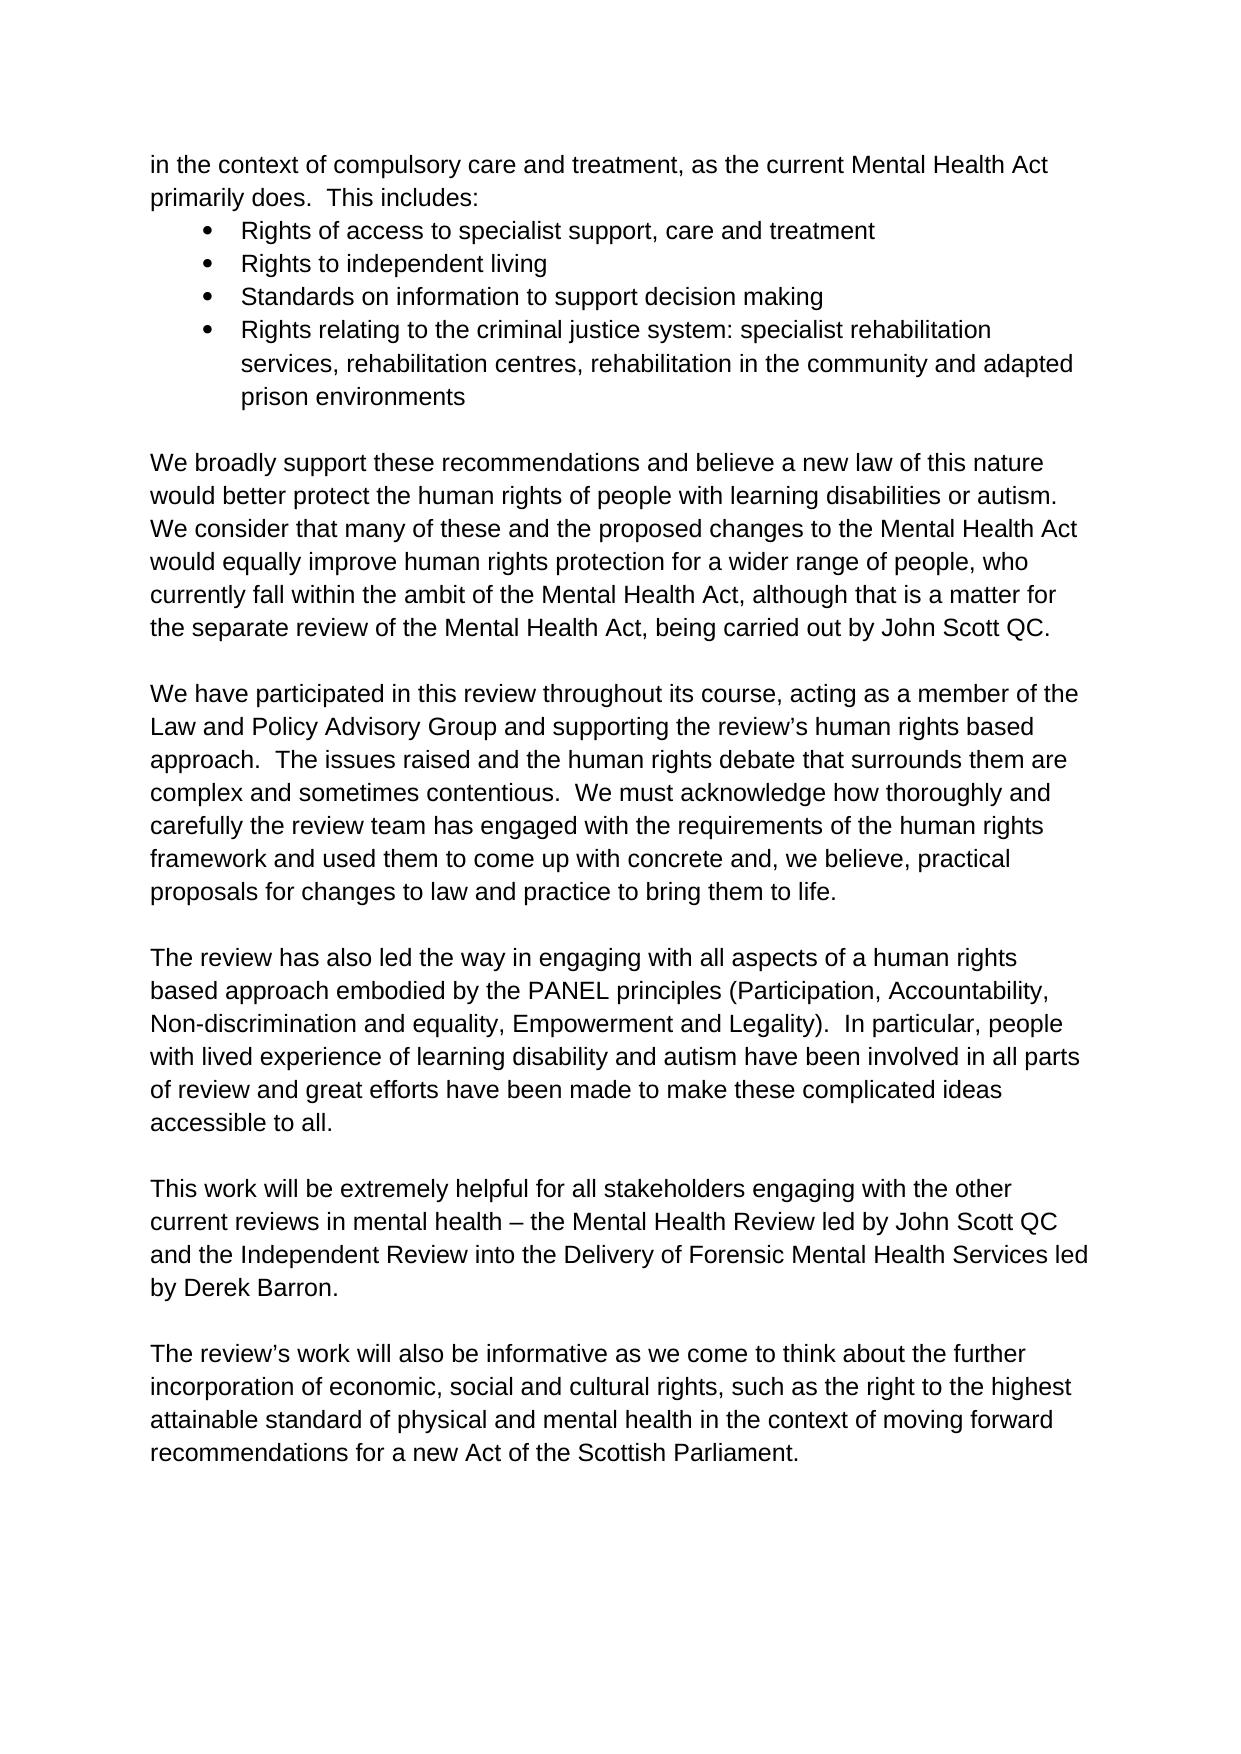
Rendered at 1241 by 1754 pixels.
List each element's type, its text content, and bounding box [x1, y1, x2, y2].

list Standards on information to support decision making [203, 282, 1090, 311]
text We have participated in this review throughout its course, acting as a member of the Law and Policy Advisory Group and supporting the review’s human rights based approach. The issues raised and the human rights debate that surrounds them are complex and sometimes contentious. We must acknowledge how thoroughly and carefully the review team has engaged with the requirements of the human rights framework and used them to come up with concrete and, we believe, practical proposals for changes to law and practice to bring them to life. [150, 679, 1090, 906]
text This work will be extremely helpful for all stakeholders engaging with the other current reviews in mental health – the Mental Health Review led by John Scott QC and the Independent Review into the Delivery of Forensic Mental Health Services led by Derek Barron. [150, 1174, 1090, 1302]
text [150, 150, 1090, 212]
list Rights relating to the criminal justice system: specialist rehabilitation services, rehabilitation centres, rehabilitation in the community and adapted prison environments [203, 315, 1090, 410]
list Rights of access to specialist support, care and treatment [203, 216, 1090, 245]
text We broadly support these recommendations and believe a new law of this nature would better protect the human rights of people with learning disabilities or autism. We consider that many of these and the proposed changes to the Mental Health Act would equally improve human rights protection for a wider range of people, who currently fall within the ambit of the Mental Health Act, although that is a matter for the separate review of the Mental Health Act, being carried out by John Scott QC. [150, 448, 1090, 641]
text The review’s work will also be informative as we come to think about the further incorporation of economic, social and cultural rights, such as the right to the highest attainable standard of physical and mental health in the context of moving forward recommendations for a new Act of the Scottish Parliament. [150, 1339, 1090, 1467]
text The review has also led the way in engaging with all aspects of a human rights based approach embodied by the PANEL principles (Participation, Accountability, Non-discrimination and equality, Empowerment and Legality). In particular, people with lived experience of learning disability and autism have been involved in all parts of review and great efforts have been made to make these complicated ideas accessible to all. [150, 943, 1090, 1137]
list Rights to independent living [203, 249, 1090, 278]
